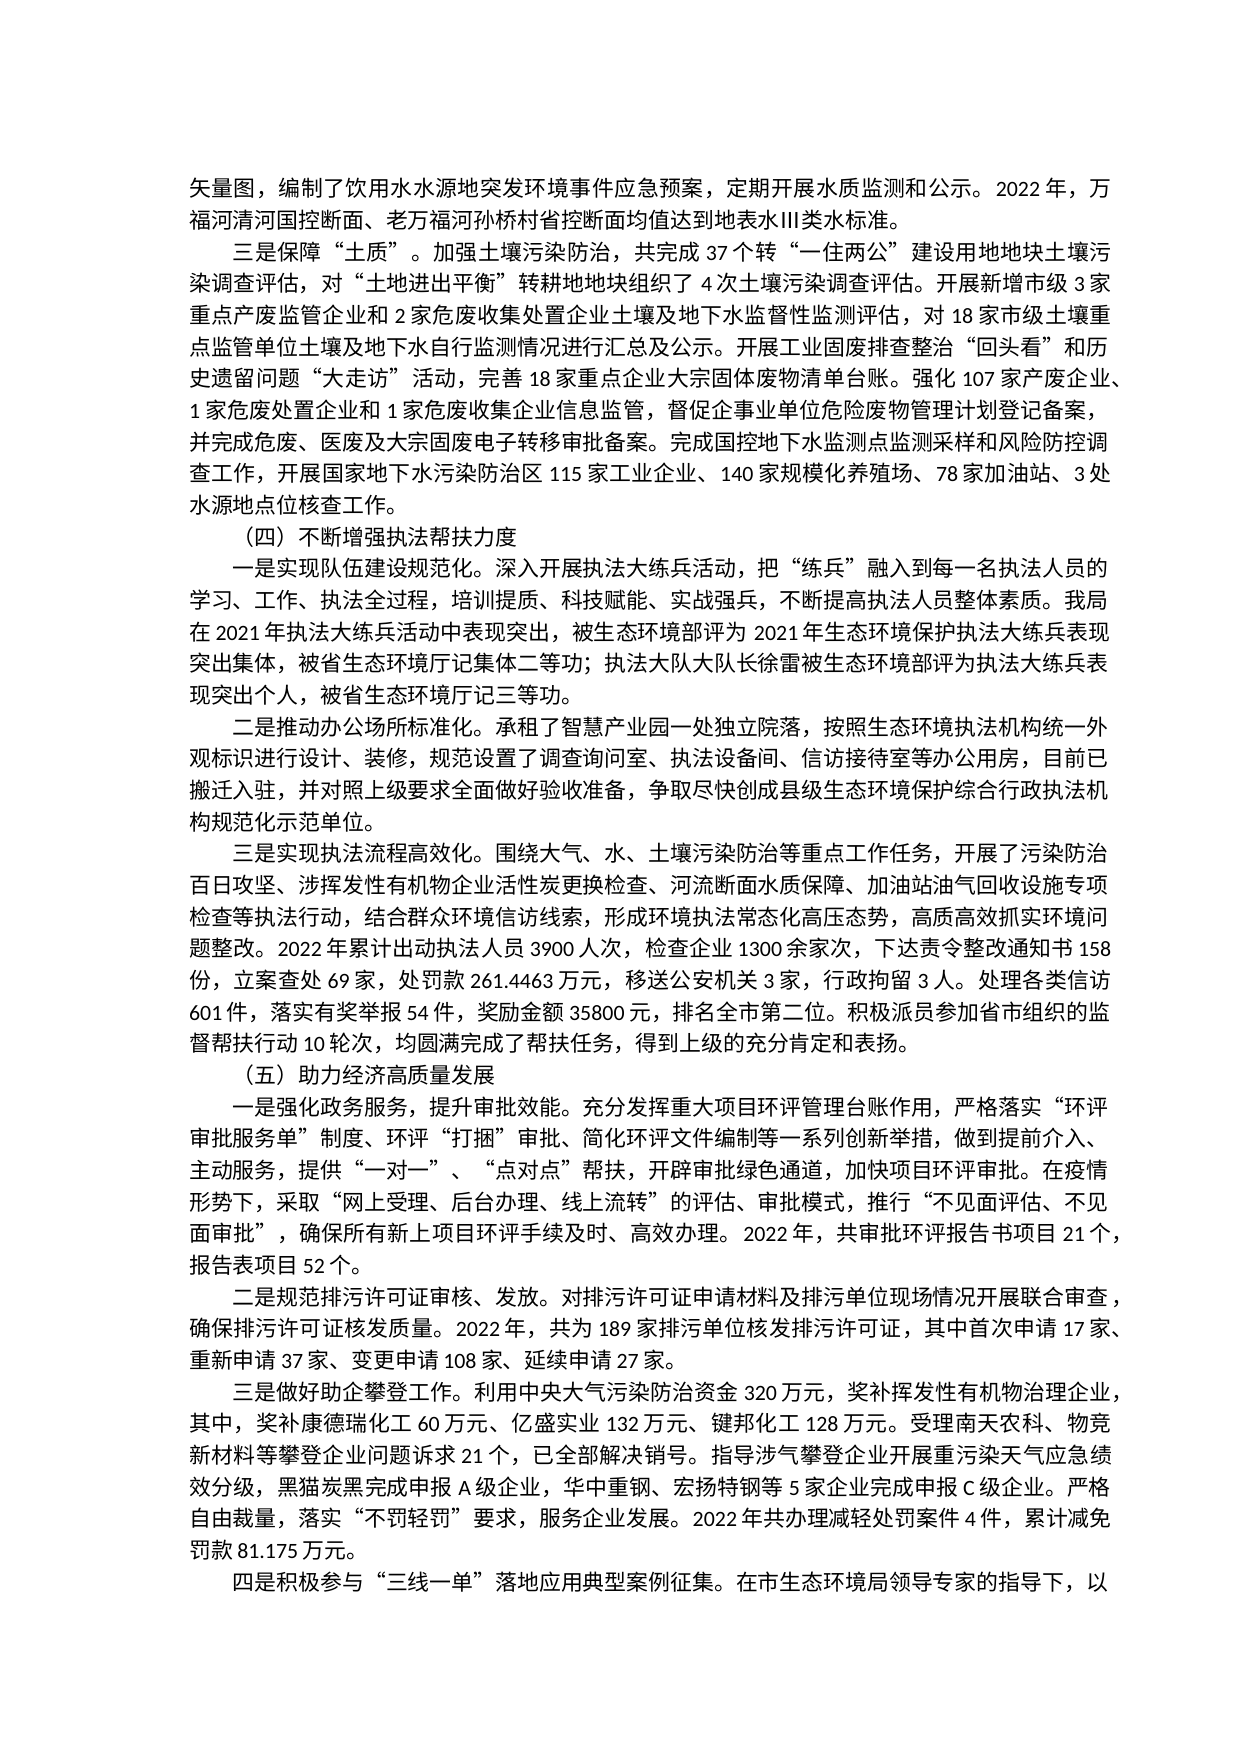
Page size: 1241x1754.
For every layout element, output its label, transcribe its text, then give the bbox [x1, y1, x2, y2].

text 二是规范排污许可证审核、发放。对排污许可证申请材料及排污单位现场情况开展联合审查，确保排污许可证核发质量。2022年，共为189家排污单位核发排污许可证，其中首次申请17家、重新申请37家、变更申请108家、延续申请27家。 [189, 1279, 1111, 1374]
text 二是推动办公场所标准化。承租了智慧产业园一处独立院落，按照生态环境执法机构统一外观标识进行设计、装修，规范设置了调查询问室、执法设备间、信访接待室等办公用房，目前已搬迁入驻，并对照上级要求全面做好验收准备，争取尽快创成县级生态环境保护综合行政执法机构规范化示范单位。 [189, 709, 1111, 836]
text 一是实现队伍建设规范化。深入开展执法大练兵活动，把“练兵”融入到每一名执法人员的学习、工作、执法全过程，培训提质、科技赋能、实战强兵，不断提高执法人员整体素质。我局在2021年执法大练兵活动中表现突出，被生态环境部评为2021年生态环境保护执法大练兵表现突出集体，被省生态环境厅记集体二等功；执法大队大队长徐雷被生态环境部评为执法大练兵表现突出个人，被省生态环境厅记三等功。 [189, 551, 1111, 709]
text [189, 1564, 1111, 1596]
text （五）助力经济高质量发展 [189, 1058, 1111, 1089]
text 三是实现执法流程高效化。围绕大气、水、土壤污染防治等重点工作任务，开展了污染防治百日攻坚、涉挥发性有机物企业活性炭更换检查、河流断面水质保障、加油站油气回收设施专项检查等执法行动，结合群众环境信访线索，形成环境执法常态化高压态势，高质高效抓实环境问题整改。2022年累计出动执法人员3900人次，检查企业1300余家次，下达责令整改通知书158份，立案查处69家，处罚款261.4463万元，移送公安机关3家，行政拘留3人。处理各类信访601件，落实有奖举报54件，奖励金额35800元，排名全市第二位。积极派员参加省市组织的监督帮扶行动10轮次，均圆满完成了帮扶任务，得到上级的充分肯定和表扬。 [189, 836, 1111, 1058]
text （四）不断增强执法帮扶力度 [189, 519, 1111, 551]
text 三是保障“土质”。加强土壤污染防治，共完成37个转“一住两公”建设用地地块土壤污染调查评估，对“土地进出平衡”转耕地地块组织了4次土壤污染调查评估。开展新增市级3家重点产废监管企业和2家危废收集处置企业土壤及地下水监督性监测评估，对18家市级土壤重点监管单位土壤及地下水自行监测情况进行汇总及公示。开展工业固废排查整治“回头看”和历史遗留问题“大走访”活动，完善18家重点企业大宗固体废物清单台账。强化107家产废企业、1家危废处置企业和1家危废收集企业信息监管，督促企事业单位危险废物管理计划登记备案，并完成危废、医废及大宗固废电子转移审批备案。完成国控地下水监测点监测采样和风险防控调查工作，开展国家地下水污染防治区115家工业企业、140家规模化养殖场、78家加油站、3处水源地点位核查工作。 [189, 234, 1111, 519]
text 三是做好助企攀登工作。利用中央大气污染防治资金320万元，奖补挥发性有机物治理企业，其中，奖补康德瑞化工60万元、亿盛实业132万元、键邦化工128万元。受理南天农科、物竞新材料等攀登企业问题诉求21个，已全部解决销号。指导涉气攀登企业开展重污染天气应急绩效分级，黑猫炭黑完成申报A级企业，华中重钢、宏扬特钢等5家企业完成申报C级企业。严格自由裁量，落实“不罚轻罚”要求，服务企业发展。2022年共办理减轻处罚案件4件，累计减免罚款81.175万元。 [189, 1374, 1111, 1564]
text 一是强化政务服务，提升审批效能。充分发挥重大项目环评管理台账作用，严格落实“环评审批服务单”制度、环评“打捆”审批、简化环评文件编制等一系列创新举措，做到提前介入、主动服务，提供“一对一”、“点对点”帮扶，开辟审批绿色通道，加快项目环评审批。在疫情形势下，采取“网上受理、后台办理、线上流转”的评估、审批模式，推行“不见面评估、不见面审批”，确保所有新上项目环评手续及时、高效办理。2022年，共审批环评报告书项目21个，报告表项目52个。 [189, 1089, 1111, 1279]
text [189, 171, 1111, 234]
